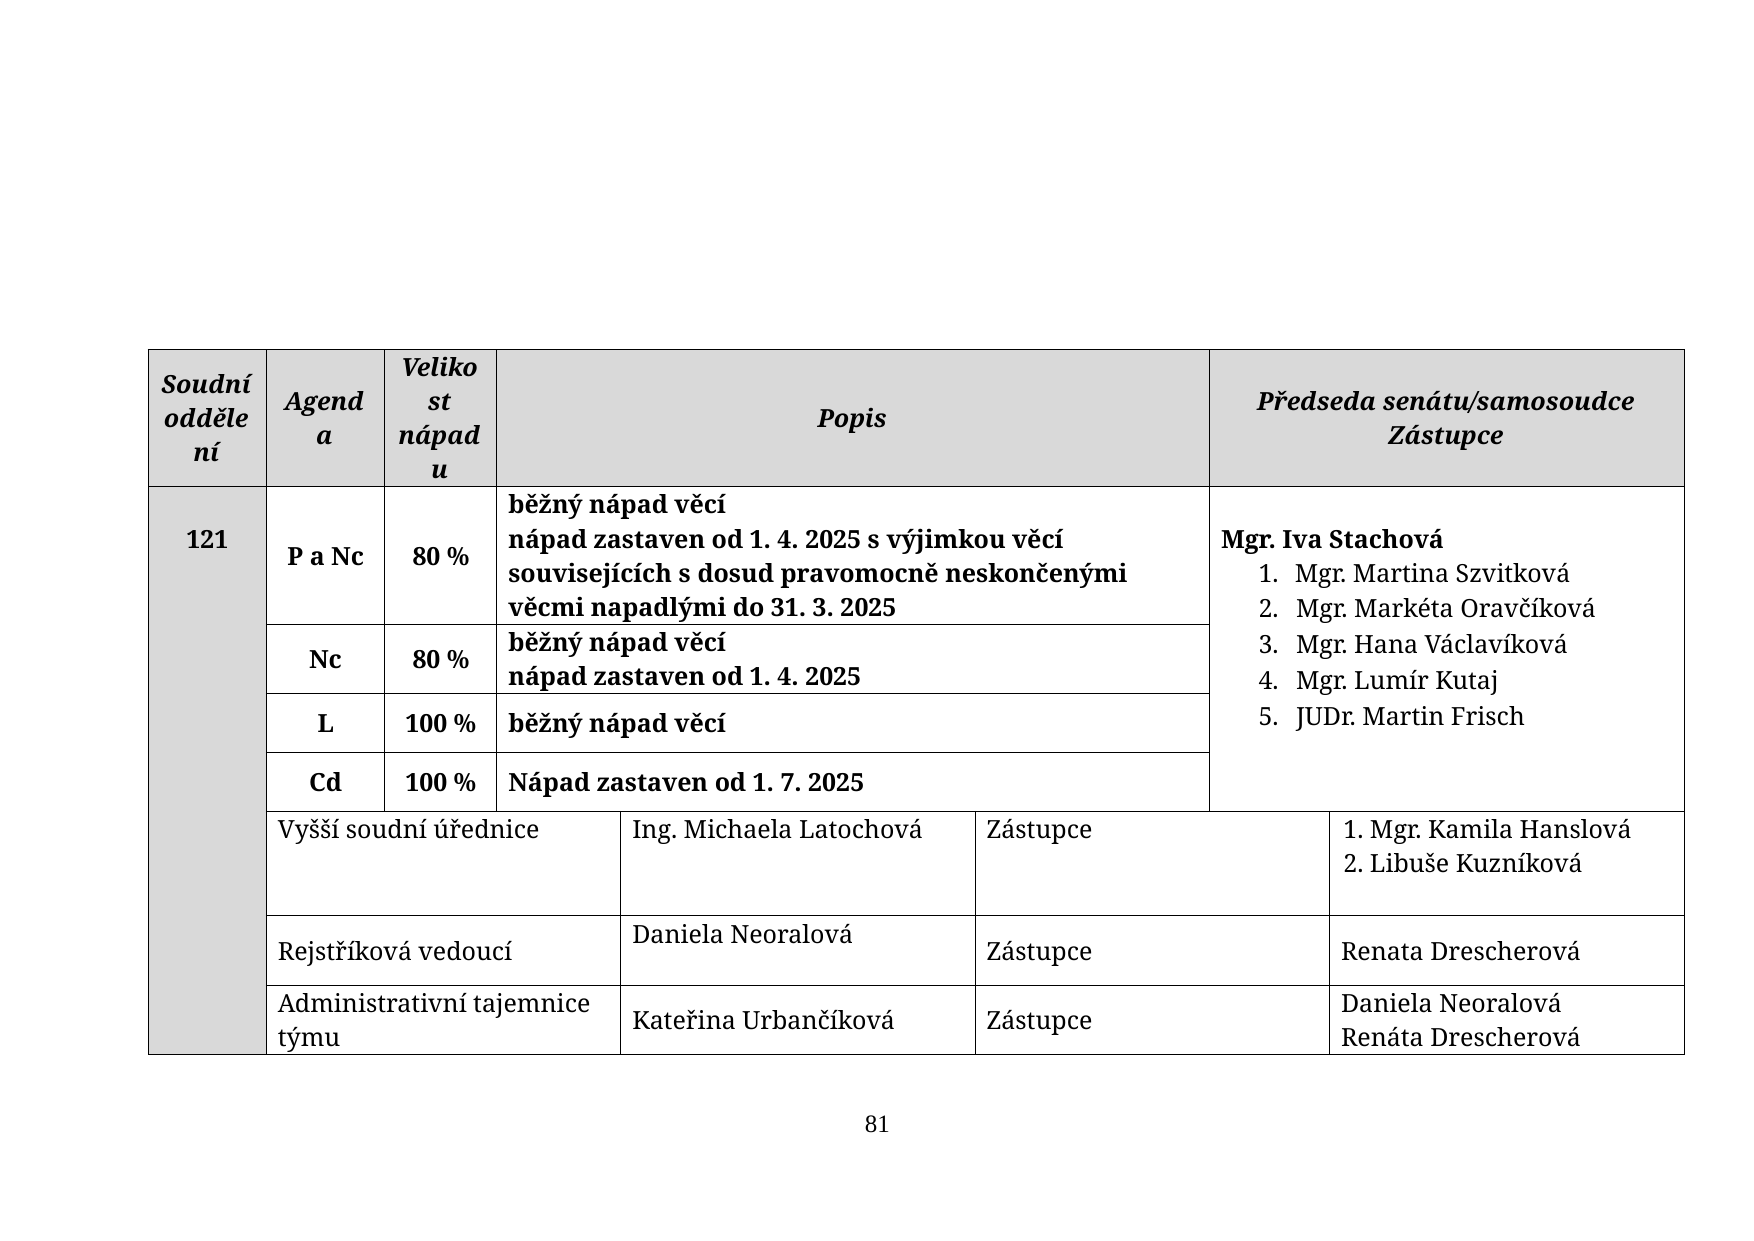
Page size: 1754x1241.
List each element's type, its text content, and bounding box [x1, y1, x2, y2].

table_cell Ing. Michaela Latochová [621, 812, 975, 915]
table_cell Rejstříková vedoucí [267, 916, 620, 984]
table_header Předseda senátu/samosoudce Zástupce [1210, 350, 1684, 486]
table_cell P a Nc [267, 487, 384, 623]
table_cell Cd [267, 753, 384, 811]
table_header Agenda [267, 350, 384, 486]
table_cell 80 % [385, 487, 496, 623]
table_cell Zástupce [976, 986, 1329, 1054]
table_cell 1. Mgr. Kamila Hanslová 2. Libuše Kuzníková [1330, 812, 1684, 915]
table_cell Zástupce [976, 812, 1329, 915]
table_header Popis [497, 350, 1209, 486]
table_cell L [267, 694, 384, 752]
table_cell 100 % [385, 753, 496, 811]
table_cell 121 [149, 487, 266, 1054]
table_cell Zástupce [976, 916, 1329, 984]
table_cell Nc [267, 625, 384, 693]
table_header Soudní oddělení [149, 350, 266, 486]
table_cell Daniela Neoralová [621, 916, 975, 984]
table_header Velikost nápadu [385, 350, 496, 486]
table_cell běžný nápad věcí nápad zastaven od 1. 4. 2025 [497, 625, 1209, 693]
table_cell 100 % [385, 694, 496, 752]
table_cell Nápad zastaven od 1. 7. 2025 [497, 753, 1209, 811]
table_cell Vyšší soudní úřednice [267, 812, 620, 915]
table_cell Renata Drescherová [1330, 916, 1684, 984]
table_cell běžný nápad věcí [497, 694, 1209, 752]
table_cell Daniela Neoralová Renáta Drescherová [1330, 986, 1684, 1054]
table_cell Administrativní tajemnice týmu [267, 986, 620, 1054]
table_cell běžný nápad věcí nápad zastaven od 1. 4. 2025 s výjimkou věcí souvisejících s dosud pravomocně neskončenými věcmi napadlými do 31. 3. 2025 [497, 487, 1209, 623]
table_cell 80 % [385, 625, 496, 693]
table_cell Kateřina Urbančíková [621, 986, 975, 1054]
table_cell Mgr. Iva Stachová Mgr. Martina Szvitková Mgr. Markéta Oravčíková Mgr. Hana Václavíková Mgr. Lumír Kutaj JUDr. Martin Frisch [1210, 487, 1684, 811]
